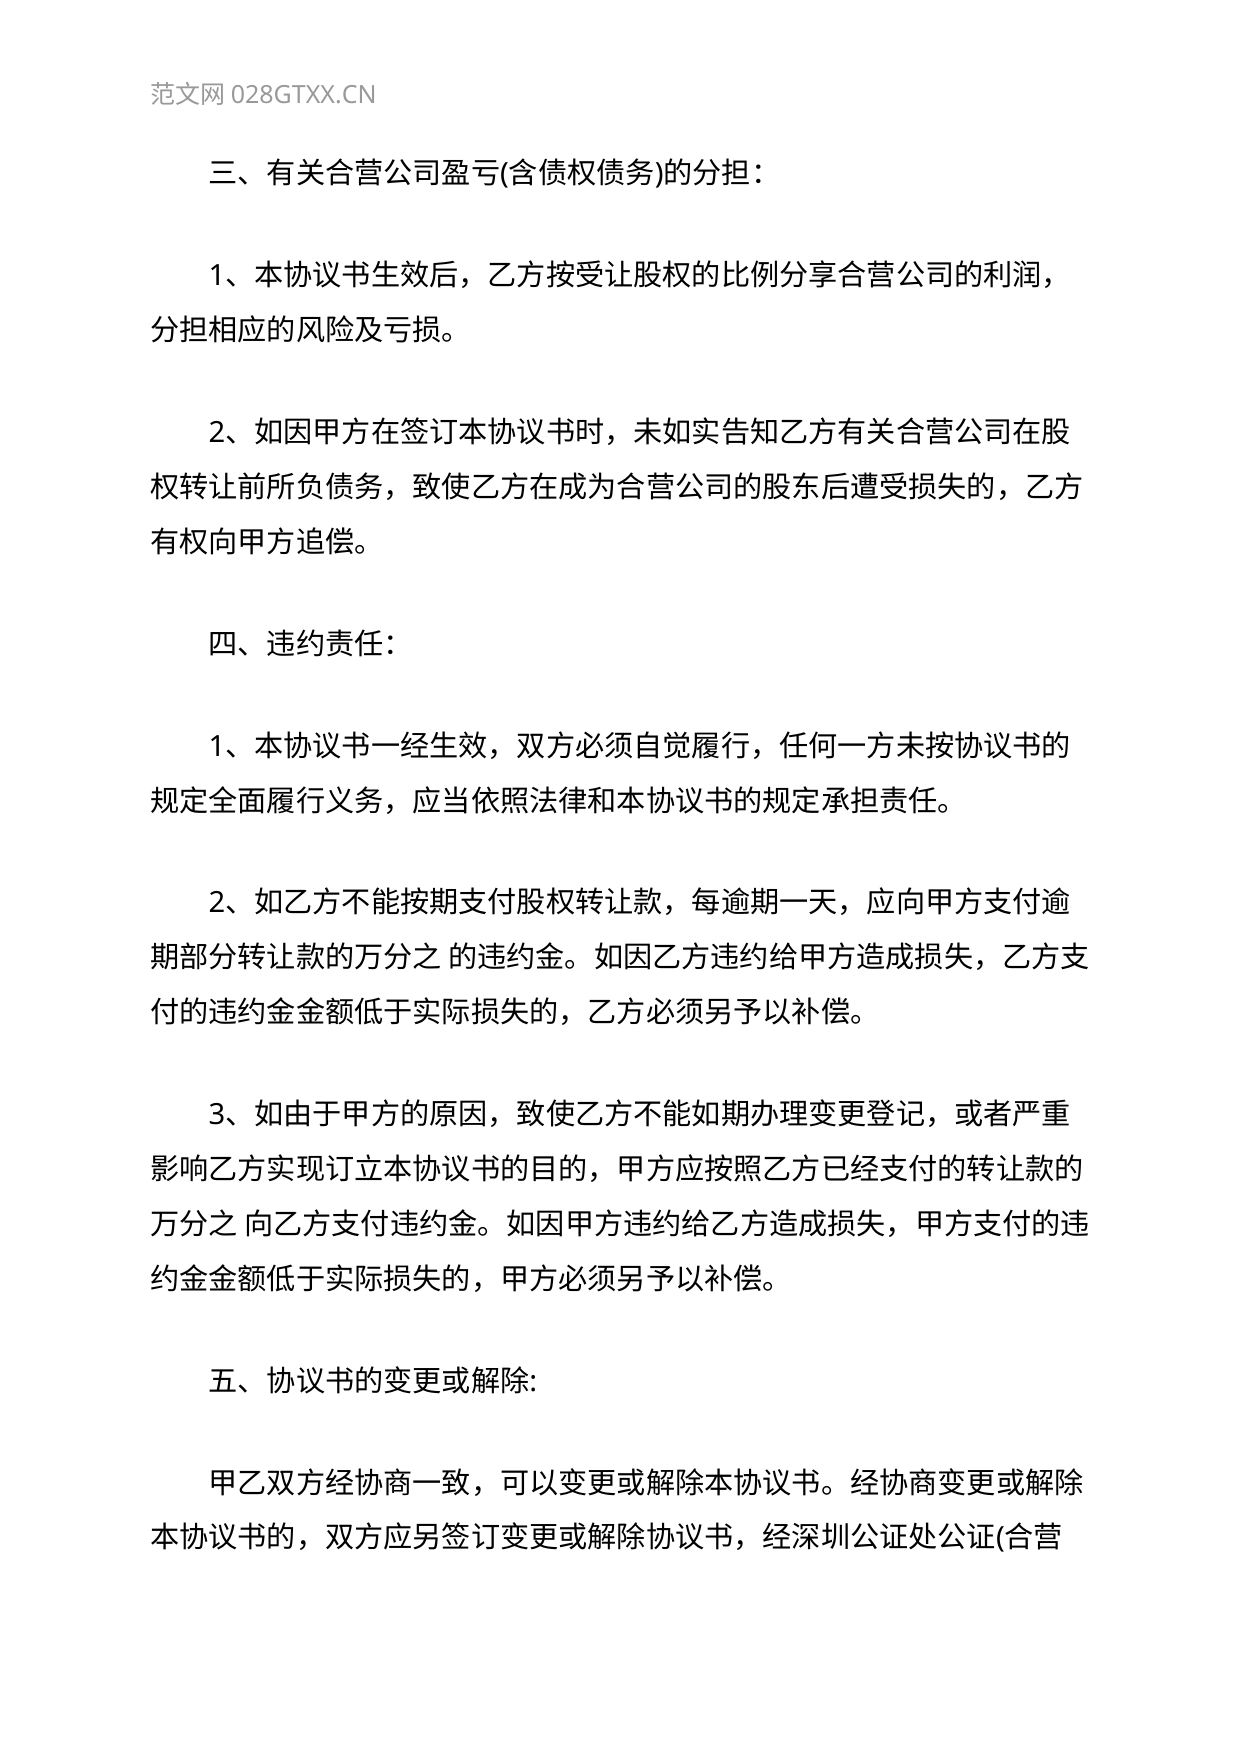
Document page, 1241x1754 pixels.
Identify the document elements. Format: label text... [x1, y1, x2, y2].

text 1、本协议书一经生效，双方必须自觉履行，任何一方未按协议书的规定全面履行义务，应当依照法律和本协议书的规定承担责任。 [150, 722, 1090, 819]
text 2、如乙方不能按期支付股权转让款，每逾期一天，应向甲方支付逾期部分转让款的万分之 的违约金。如因乙方违约给甲方造成损失，乙方支付的违约金金额低于实际损失的，乙方必须另予以补偿。 [150, 879, 1090, 1031]
text 3、如由于甲方的原因，致使乙方不能如期办理变更登记，或者严重影响乙方实现订立本协议书的目的，甲方应按照乙方已经支付的转让款的万分之 向乙方支付违约金。如因甲方违约给乙方造成损失，甲方支付的违约金金额低于实际损失的，甲方必须另予以补偿。 [150, 1091, 1090, 1298]
text 五、协议书的变更或解除: [150, 1357, 1090, 1399]
text 1、本协议书生效后，乙方按受让股权的比例分享合营公司的利润，分担相应的风险及亏损。 [150, 252, 1090, 349]
text 三、有关合营公司盈亏(含债权债务)的分担： [150, 150, 1090, 192]
text 四、违约责任： [150, 620, 1090, 663]
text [150, 1459, 1090, 1556]
text 2、如因甲方在签订本协议书时，未如实告知乙方有关合营公司在股权转让前所负债务，致使乙方在成为合营公司的股东后遭受损失的，乙方有权向甲方追偿。 [150, 409, 1090, 561]
